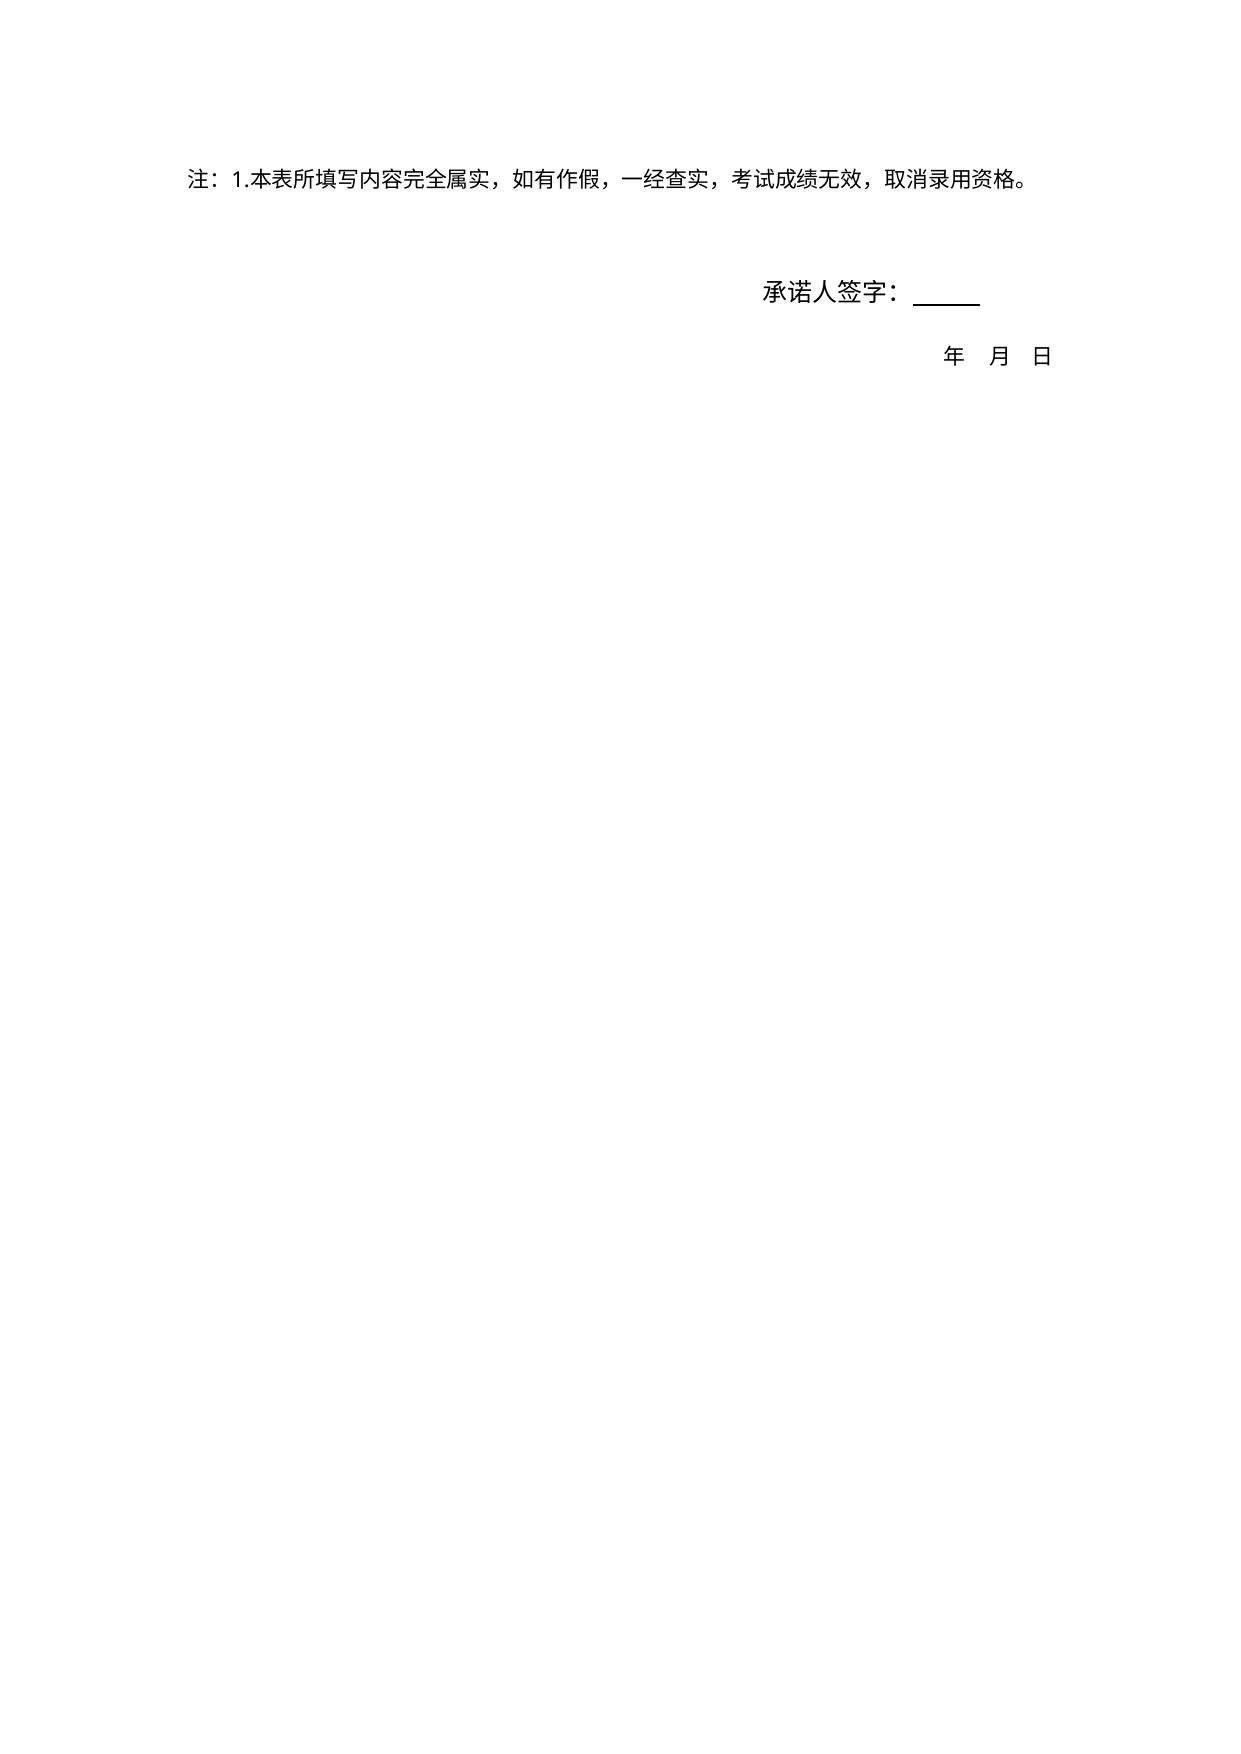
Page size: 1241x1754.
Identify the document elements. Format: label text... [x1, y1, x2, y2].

text 承诺人签字： [187, 258, 1053, 323]
text 年 月 日 [187, 339, 1053, 371]
text 注：1.本表所填写内容完全属实，如有作假，一经查实，考试成绩无效，取消录用资格。 [187, 162, 1053, 194]
